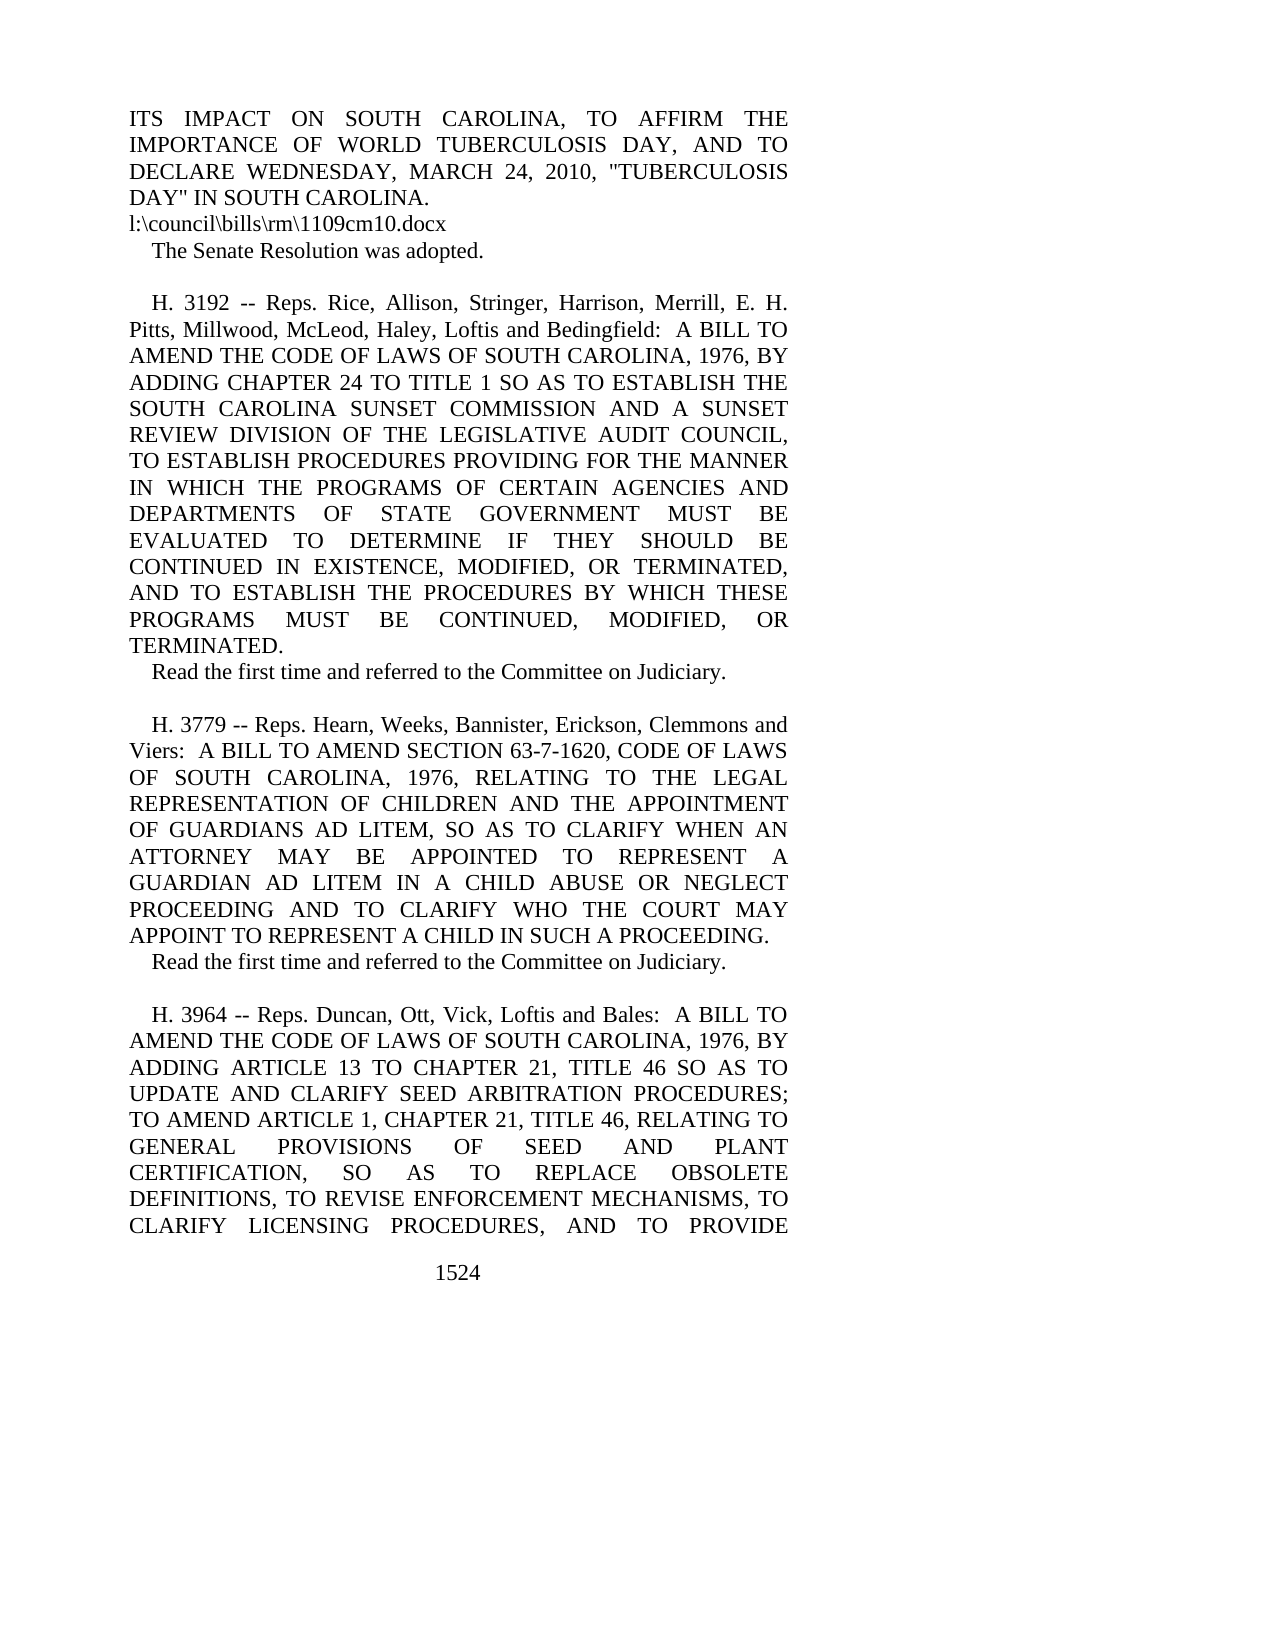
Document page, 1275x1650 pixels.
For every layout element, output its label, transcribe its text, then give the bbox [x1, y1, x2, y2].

text Read the first time and referred to the Committee on Judiciary. [129, 658, 789, 685]
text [129, 1001, 789, 1238]
text The Senate Resolution was adopted. [129, 237, 789, 263]
text l:\council\bills\rm\1109cm10.docx [129, 210, 789, 237]
text H. 3779 -- Reps. Hearn, Weeks, Bannister, Erickson, Clemmons and Viers: A BILL TO AMEND SECTION 63-7-1620, CODE OF LAWS OF SOUTH CAROLINA, 1976, RELATING TO THE LEGAL REPRESENTATION OF CHILDREN AND THE APPOINTMENT OF GUARDIANS AD LITEM, SO AS TO CLARIFY WHEN AN ATTORNEY MAY BE APPOINTED TO REPRESENT A GUARDIAN AD LITEM IN A CHILD ABUSE OR NEGLECT PROCEEDING AND TO CLARIFY WHO THE COURT MAY APPOINT TO REPRESENT A CHILD IN SUCH A PROCEEDING. [129, 711, 789, 948]
text H. 3192 -- Reps. Rice, Allison, Stringer, Harrison, Merrill, E. H. Pitts, Millwood, McLeod, Haley, Loftis and Bedingfield: A BILL TO AMEND THE CODE OF LAWS OF SOUTH CAROLINA, 1976, BY ADDING CHAPTER 24 TO TITLE 1 SO AS TO ESTABLISH THE SOUTH CAROLINA SUNSET COMMISSION AND A SUNSET REVIEW DIVISION OF THE LEGISLATIVE AUDIT COUNCIL, TO ESTABLISH PROCEDURES PROVIDING FOR THE MANNER IN WHICH THE PROGRAMS OF CERTAIN AGENCIES AND DEPARTMENTS OF STATE GOVERNMENT MUST BE EVALUATED TO DETERMINE IF THEY SHOULD BE CONTINUED IN EXISTENCE, MODIFIED, OR TERMINATED, AND TO ESTABLISH THE PROCEDURES BY WHICH THESE PROGRAMS MUST BE CONTINUED, MODIFIED, OR TERMINATED. [129, 289, 789, 658]
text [129, 105, 789, 210]
text Read the first time and referred to the Committee on Judiciary. [129, 948, 789, 975]
